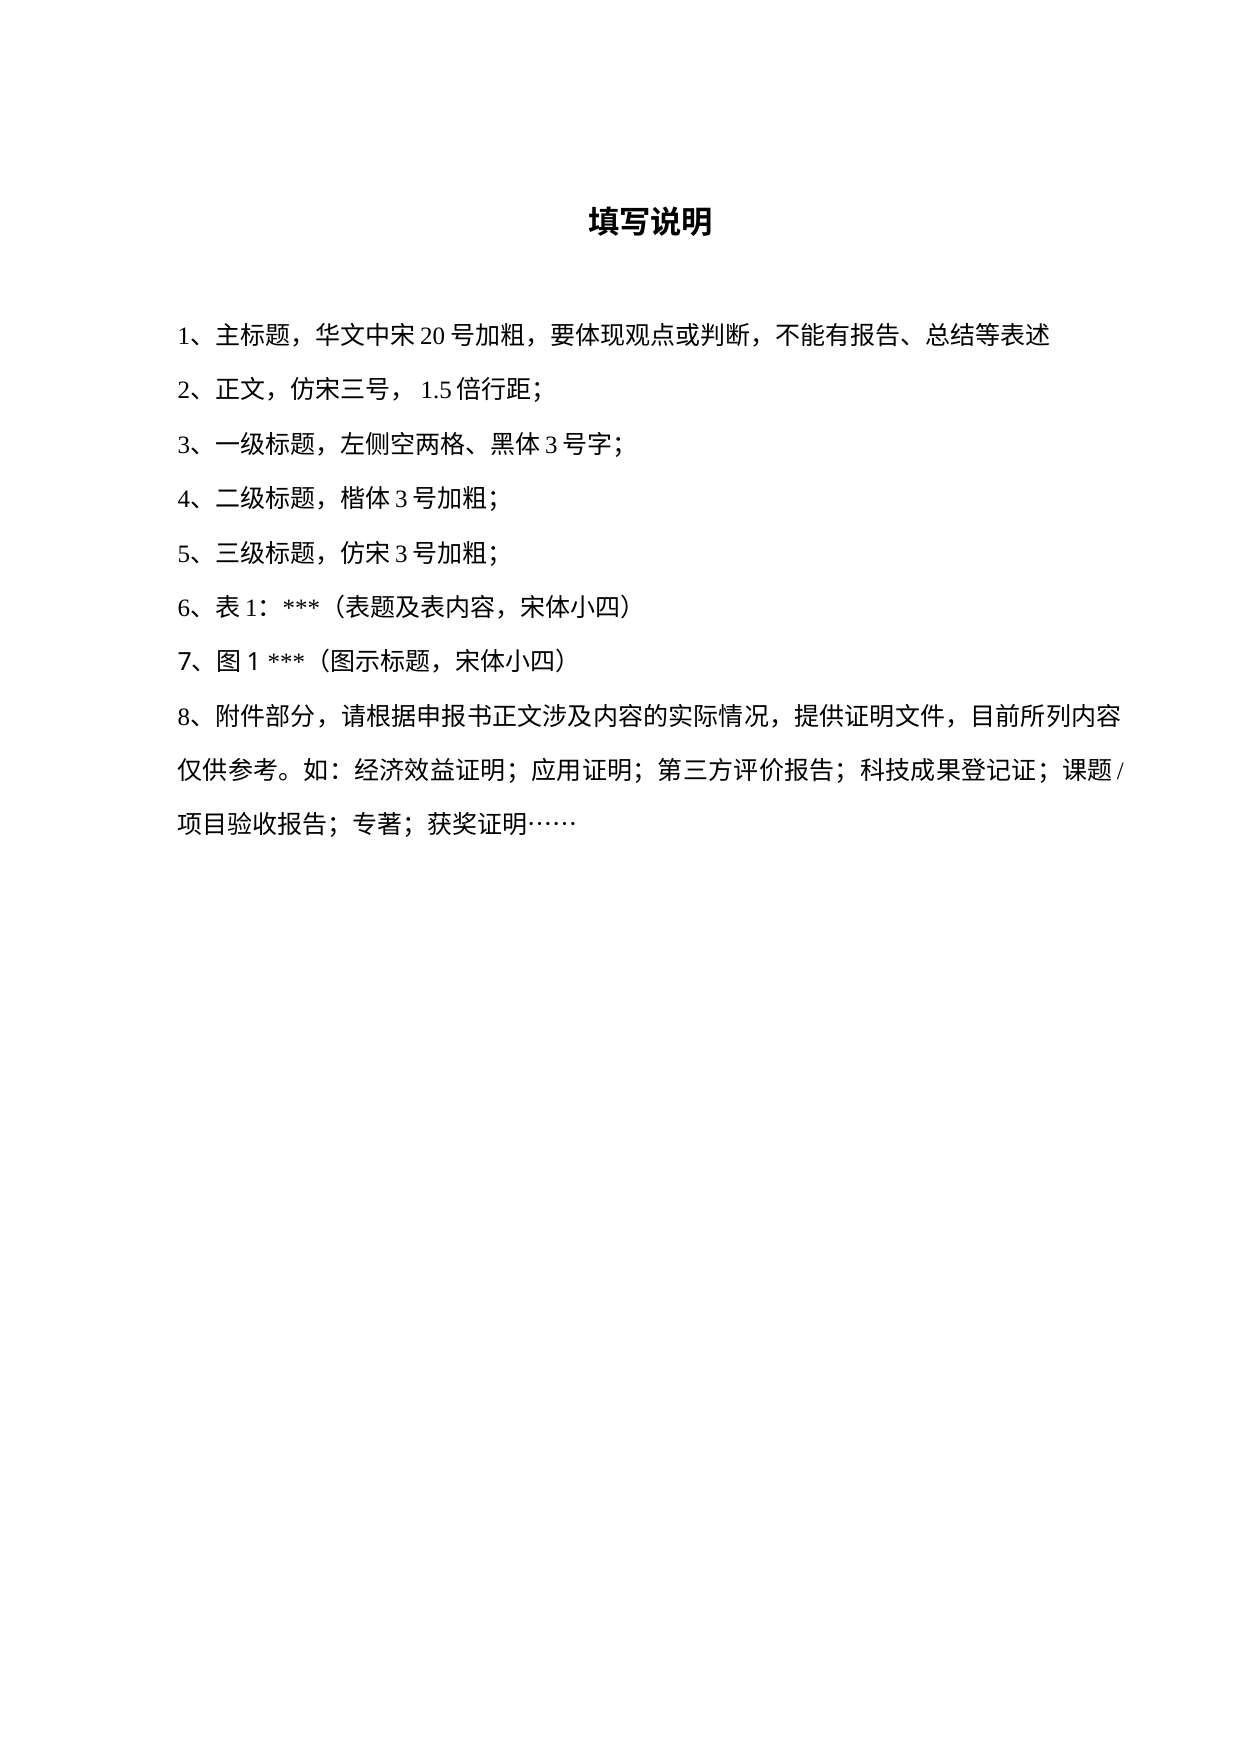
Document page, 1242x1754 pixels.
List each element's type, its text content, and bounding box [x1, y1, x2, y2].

list 1、主标题，华文中宋20号加粗，要体现观点或判断，不能有报告、总结等表述 [177, 316, 1123, 352]
list 5、三级标题，仿宋3号加粗； [177, 533, 1123, 569]
list 4、二级标题，楷体3号加粗； [177, 479, 1123, 515]
list 7、图1 ***（图示标题，宋体小四） [177, 642, 1123, 678]
text 填写说明 [177, 198, 1123, 243]
text 8、附件部分，请根据申报书正文涉及内容的实际情况，提供证明文件，目前所列内容仅供参考。如：经济效益证明；应用证明；第三方评价报告；科技成果登记证；课题/项目验收报告；专著；获奖证明…… [177, 696, 1123, 841]
list 3、一级标题，左侧空两格、黑体3号字； [177, 424, 1123, 461]
list 2、正文，仿宋三号， 1.5倍行距； [177, 370, 1123, 406]
list 6、表1：***（表题及表内容，宋体小四） [177, 587, 1123, 624]
